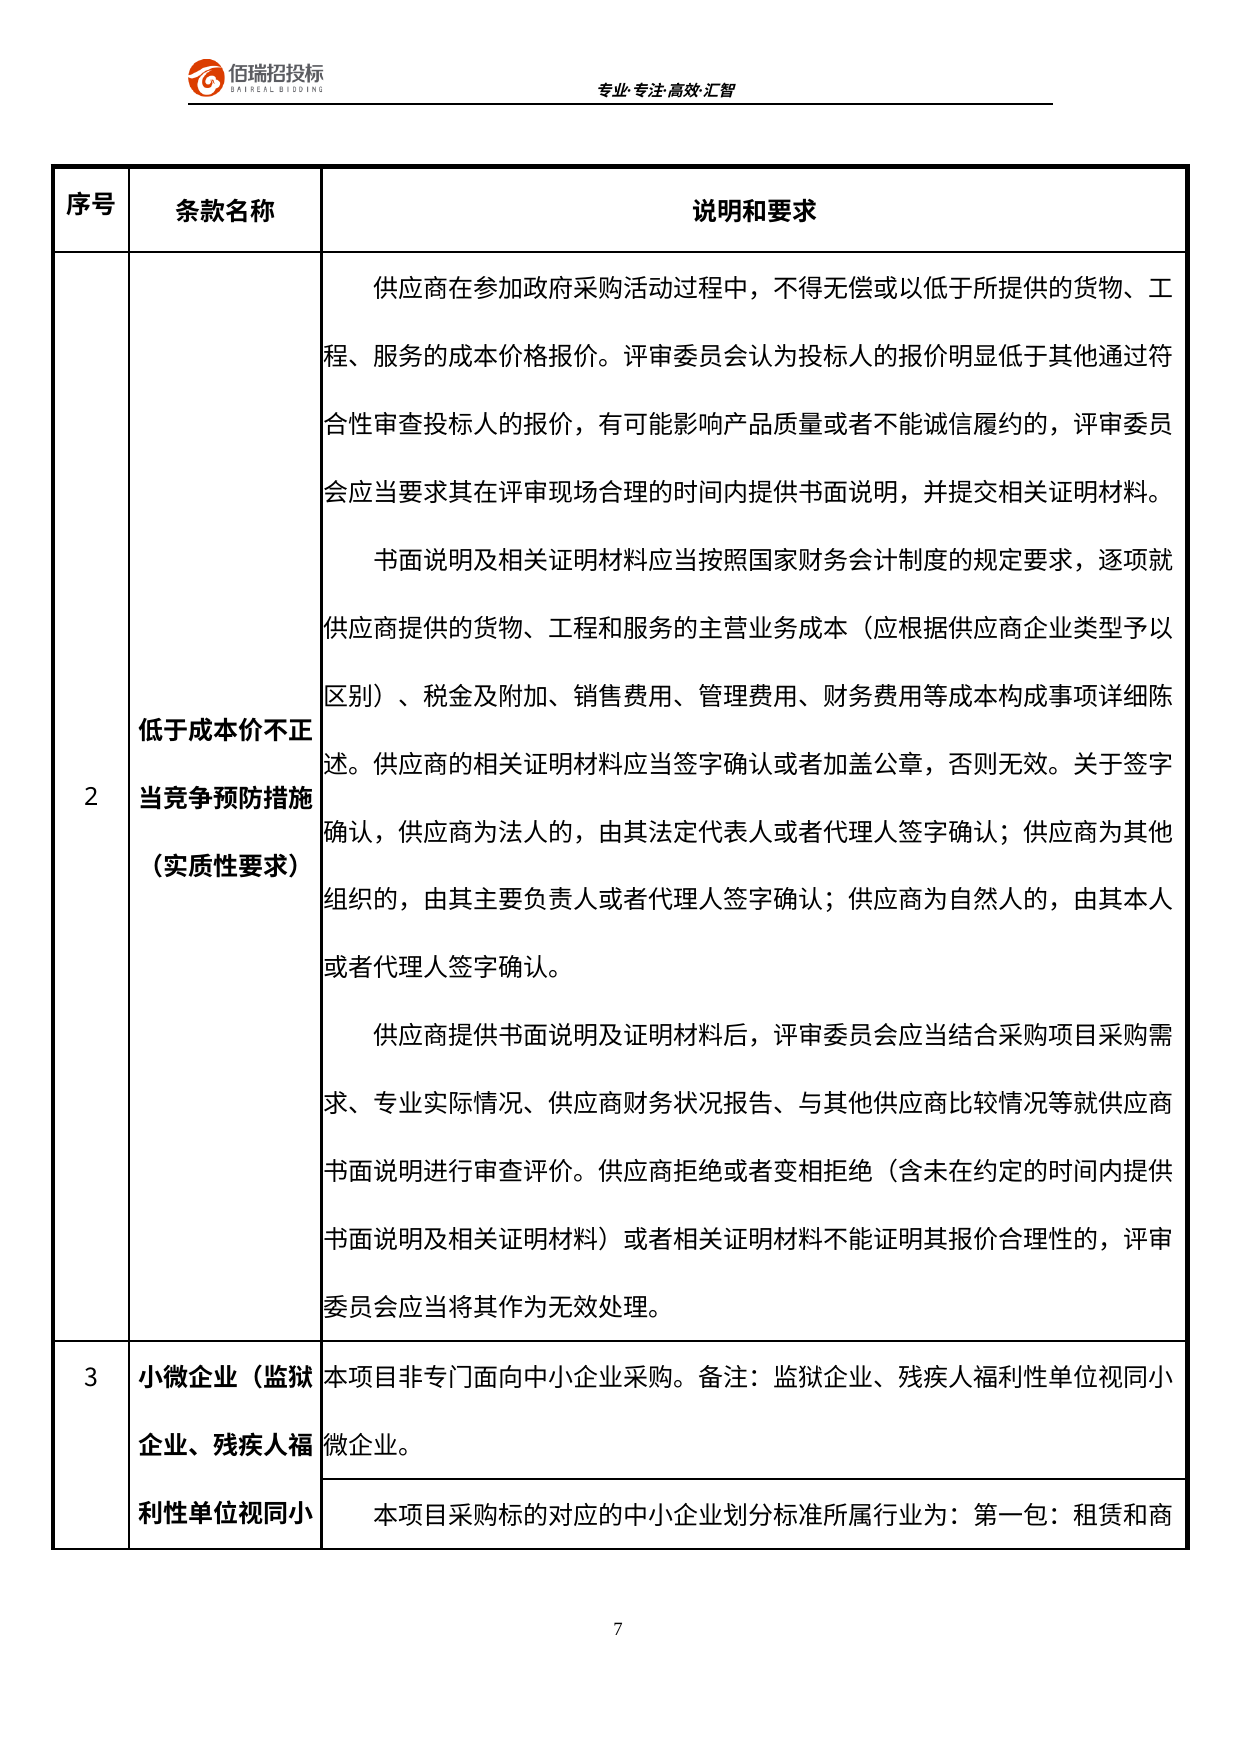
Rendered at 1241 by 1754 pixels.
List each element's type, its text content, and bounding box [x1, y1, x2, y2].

table_header 说明和要求 [323, 169, 1185, 251]
table_cell 低于成本价不正当竞争预防措施 （实质性要求） [130, 253, 320, 1339]
table_cell 本项目非专门面向中小企业采购。备注：监狱企业、残疾人福利性单位视同小微企业。 [323, 1342, 1185, 1477]
table_cell 2 [55, 253, 128, 1339]
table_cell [323, 1480, 1185, 1547]
table_header 条款名称 [130, 169, 320, 251]
picture [187, 59, 324, 97]
table_cell 供应商在参加政府采购活动过程中，不得无偿或以低于所提供的货物、工程、服务的成本价格报价。评审委员会认为投标人的报价明显低于其他通过符合性审查投标人的报价，有可能影响产品质量或者不能诚信履约的，评审委员会应当要求其在评审现场合理的时间内提供书面说明，并提交相关证明材料。 书面说明及相关证明材料应当按照国家财务会计制度的规定要求，逐项就供应商提供的货物、工程和服务的主营业务成本（应根据供应商企业类型予以区别）、税金及附加、销售费用、管理费用、财务费用等成本构成事项详细陈述。供应商的相关证明材料应当签字确认或者加盖公章，否则无效。关于签字确认，供应商为法人的，由其法定代表人或者代理人签字确认；供应商为其他组织的，由其主要负责人或者代理人签字确认；供应商为自然人的，由其本人或者代理人签字确认。 供应商提供书面说明及证明材料后，评审委员会应当结合采购项目采购需求、专业实际情况、供应商财务状况报告、与其他供应商比较情况等就供应商书面说明进行审查评价。供应商拒绝或者变相拒绝（含未在约定的时间内提供书面说明及相关证明材料）或者相关证明材料不能证明其报价合理性的，评审委员会应当将其作为无效处理。 [323, 253, 1185, 1339]
table_cell 3 [55, 1342, 128, 1547]
table_header 序号 [55, 169, 128, 251]
table_cell 小微企业（监狱企业、残疾人福利性单位视同小微企业）价格扣除和失信企业报价加成（实质性要求） [130, 1342, 320, 1547]
